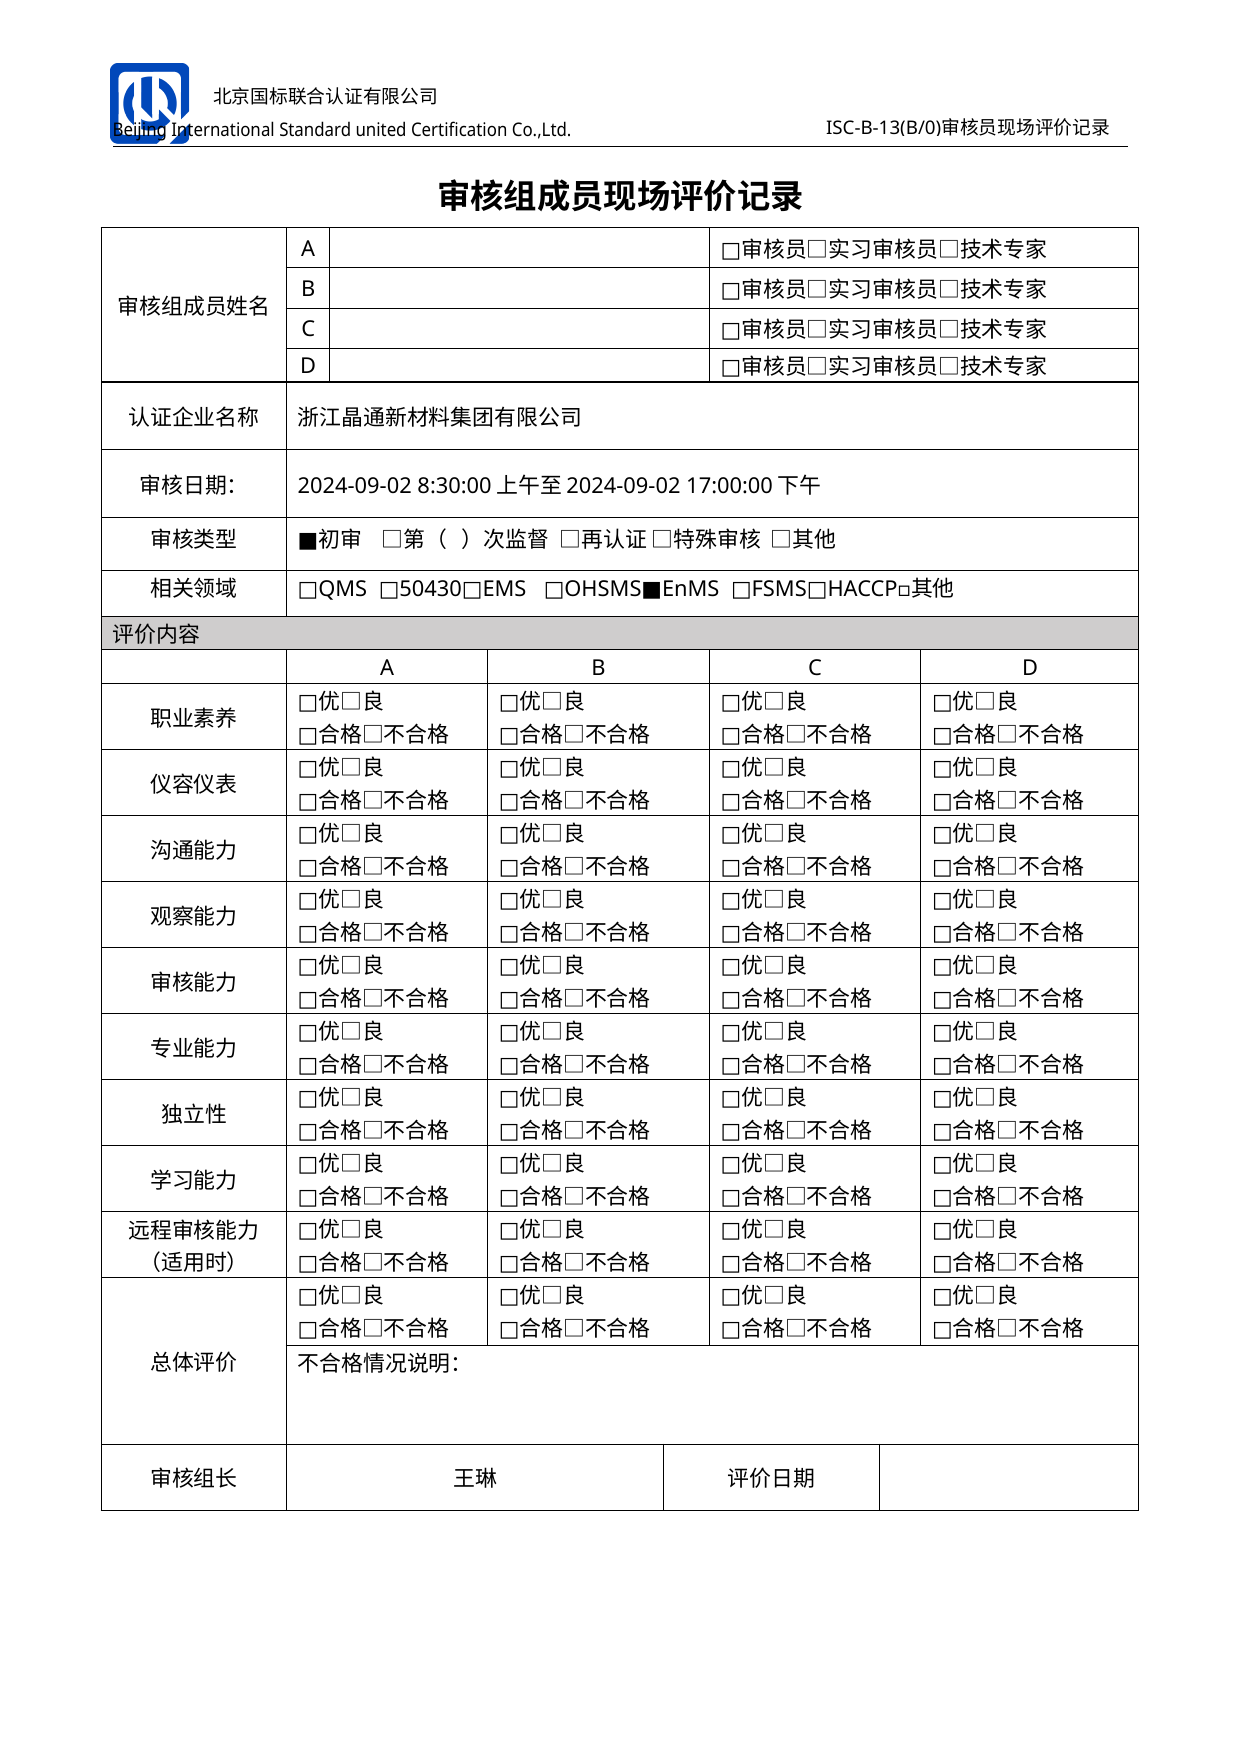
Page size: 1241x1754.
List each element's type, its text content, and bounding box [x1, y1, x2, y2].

table_cell 评价日期 [664, 1445, 879, 1509]
table_cell □优□良 □合格□不合格 [710, 882, 920, 947]
table_cell □优□良 □合格□不合格 [488, 750, 709, 815]
table_cell □优□良 □合格□不合格 [287, 948, 487, 1013]
table_cell B [488, 650, 709, 683]
table_cell □优□良 □合格□不合格 [488, 1212, 709, 1277]
table_cell □优□良 □合格□不合格 [710, 750, 920, 815]
table_cell 职业素养 [102, 684, 286, 749]
table_cell ■初审 □第（ ）次监督 □再认证 □特殊审核 □其他 [287, 518, 1138, 570]
table_cell 学习能力 [102, 1146, 286, 1211]
table_cell □优□良 □合格□不合格 [921, 1146, 1138, 1211]
table_cell 总体评价 [102, 1278, 286, 1443]
table_cell □优□良 □合格□不合格 [287, 1278, 487, 1345]
table_cell A [287, 650, 487, 683]
table_cell □优□良 □合格□不合格 [488, 948, 709, 1013]
table_cell 独立性 [102, 1080, 286, 1145]
table_cell 王琳 [287, 1445, 663, 1509]
table_cell B [287, 268, 329, 308]
table_cell □优□良 □合格□不合格 [287, 1080, 487, 1145]
table_cell □优□良 □合格□不合格 [488, 1146, 709, 1211]
table_cell □优□良 □合格□不合格 [921, 1212, 1138, 1277]
table_header 审核组成员姓名 [102, 228, 286, 381]
table_cell □优□良 □合格□不合格 [488, 1080, 709, 1145]
table_cell 专业能力 [102, 1014, 286, 1079]
table_cell □优□良 □合格□不合格 [710, 816, 920, 881]
table_cell □优□良 □合格□不合格 [488, 1278, 709, 1345]
table_cell 审核日期： [102, 450, 286, 517]
table_cell □审核员□实习审核员□技术专家 [710, 268, 1138, 308]
table_cell 认证企业名称 [102, 383, 286, 449]
table_cell [102, 650, 286, 683]
table_cell □优□良 □合格□不合格 [921, 882, 1138, 947]
picture [110, 63, 190, 144]
table_cell □优□良 □合格□不合格 [488, 1014, 709, 1079]
table_cell D [287, 349, 329, 381]
table_cell 2024-09-02 8:30:00上午至2024-09-02 17:00:00下午 [287, 450, 1138, 517]
table_cell □优□良 □合格□不合格 [287, 882, 487, 947]
table_cell 审核能力 [102, 948, 286, 1013]
table_cell □优□良 □合格□不合格 [710, 1014, 920, 1079]
table_cell 不合格情况说明： [287, 1346, 1138, 1443]
table_cell □优□良 □合格□不合格 [710, 948, 920, 1013]
table_cell □优□良 □合格□不合格 [921, 816, 1138, 881]
table_cell [330, 268, 709, 308]
table_cell 沟通能力 [102, 816, 286, 881]
table_cell □优□良 □合格□不合格 [921, 948, 1138, 1013]
table_cell □优□良 □合格□不合格 [287, 750, 487, 815]
table_cell □优□良 □合格□不合格 [921, 1080, 1138, 1145]
table_cell 远程审核能力 （适用时） [102, 1212, 286, 1277]
table_cell □优□良 □合格□不合格 [488, 684, 709, 749]
table_cell □优□良 □合格□不合格 [287, 816, 487, 881]
table_cell □优□良 □合格□不合格 [488, 882, 709, 947]
table_cell D [921, 650, 1138, 683]
table_header A [287, 228, 329, 267]
table_cell [880, 1445, 1138, 1509]
table_cell □优□良 □合格□不合格 [287, 1212, 487, 1277]
table_cell □优□良 □合格□不合格 [921, 1278, 1138, 1345]
table_cell C [287, 309, 329, 348]
table_cell □优□良 □合格□不合格 [287, 1146, 487, 1211]
table_cell 仪容仪表 [102, 750, 286, 815]
table_cell □审核员□实习审核员□技术专家 [710, 309, 1138, 348]
table_cell □审核员□实习审核员□技术专家 [710, 349, 1138, 381]
table_cell □QMS □50430□EMS □OHSMS■EnMS □FSMS□HACCP□其他 [287, 571, 1138, 616]
table_cell □优□良 □合格□不合格 [287, 1014, 487, 1079]
table_cell □优□良 □合格□不合格 [921, 750, 1138, 815]
table_cell 相关领域 [102, 571, 286, 616]
table_cell □优□良 □合格□不合格 [921, 684, 1138, 749]
table_cell 观察能力 [102, 882, 286, 947]
table_cell □优□良 □合格□不合格 [710, 1278, 920, 1345]
table_cell [330, 349, 709, 381]
table_cell □优□良 □合格□不合格 [710, 1146, 920, 1211]
table_cell 审核组长 [102, 1445, 286, 1509]
table_cell □优□良 □合格□不合格 [921, 1014, 1138, 1079]
table_cell □优□良 □合格□不合格 [488, 816, 709, 881]
table_cell C [710, 650, 920, 683]
table_header □审核员□实习审核员□技术专家 [710, 228, 1138, 267]
table_cell 审核类型 [102, 518, 286, 570]
text 审核组成员现场评价记录 [112, 162, 1128, 227]
table_cell □优□良 □合格□不合格 [287, 684, 487, 749]
table_cell [330, 309, 709, 348]
table_cell □优□良 □合格□不合格 [710, 1080, 920, 1145]
table_cell □优□良 □合格□不合格 [710, 684, 920, 749]
table_cell 浙江晶通新材料集团有限公司 [287, 383, 1138, 449]
table_cell □优□良 □合格□不合格 [710, 1212, 920, 1277]
table_header [330, 228, 709, 267]
table_cell 评价内容 [102, 617, 1138, 649]
